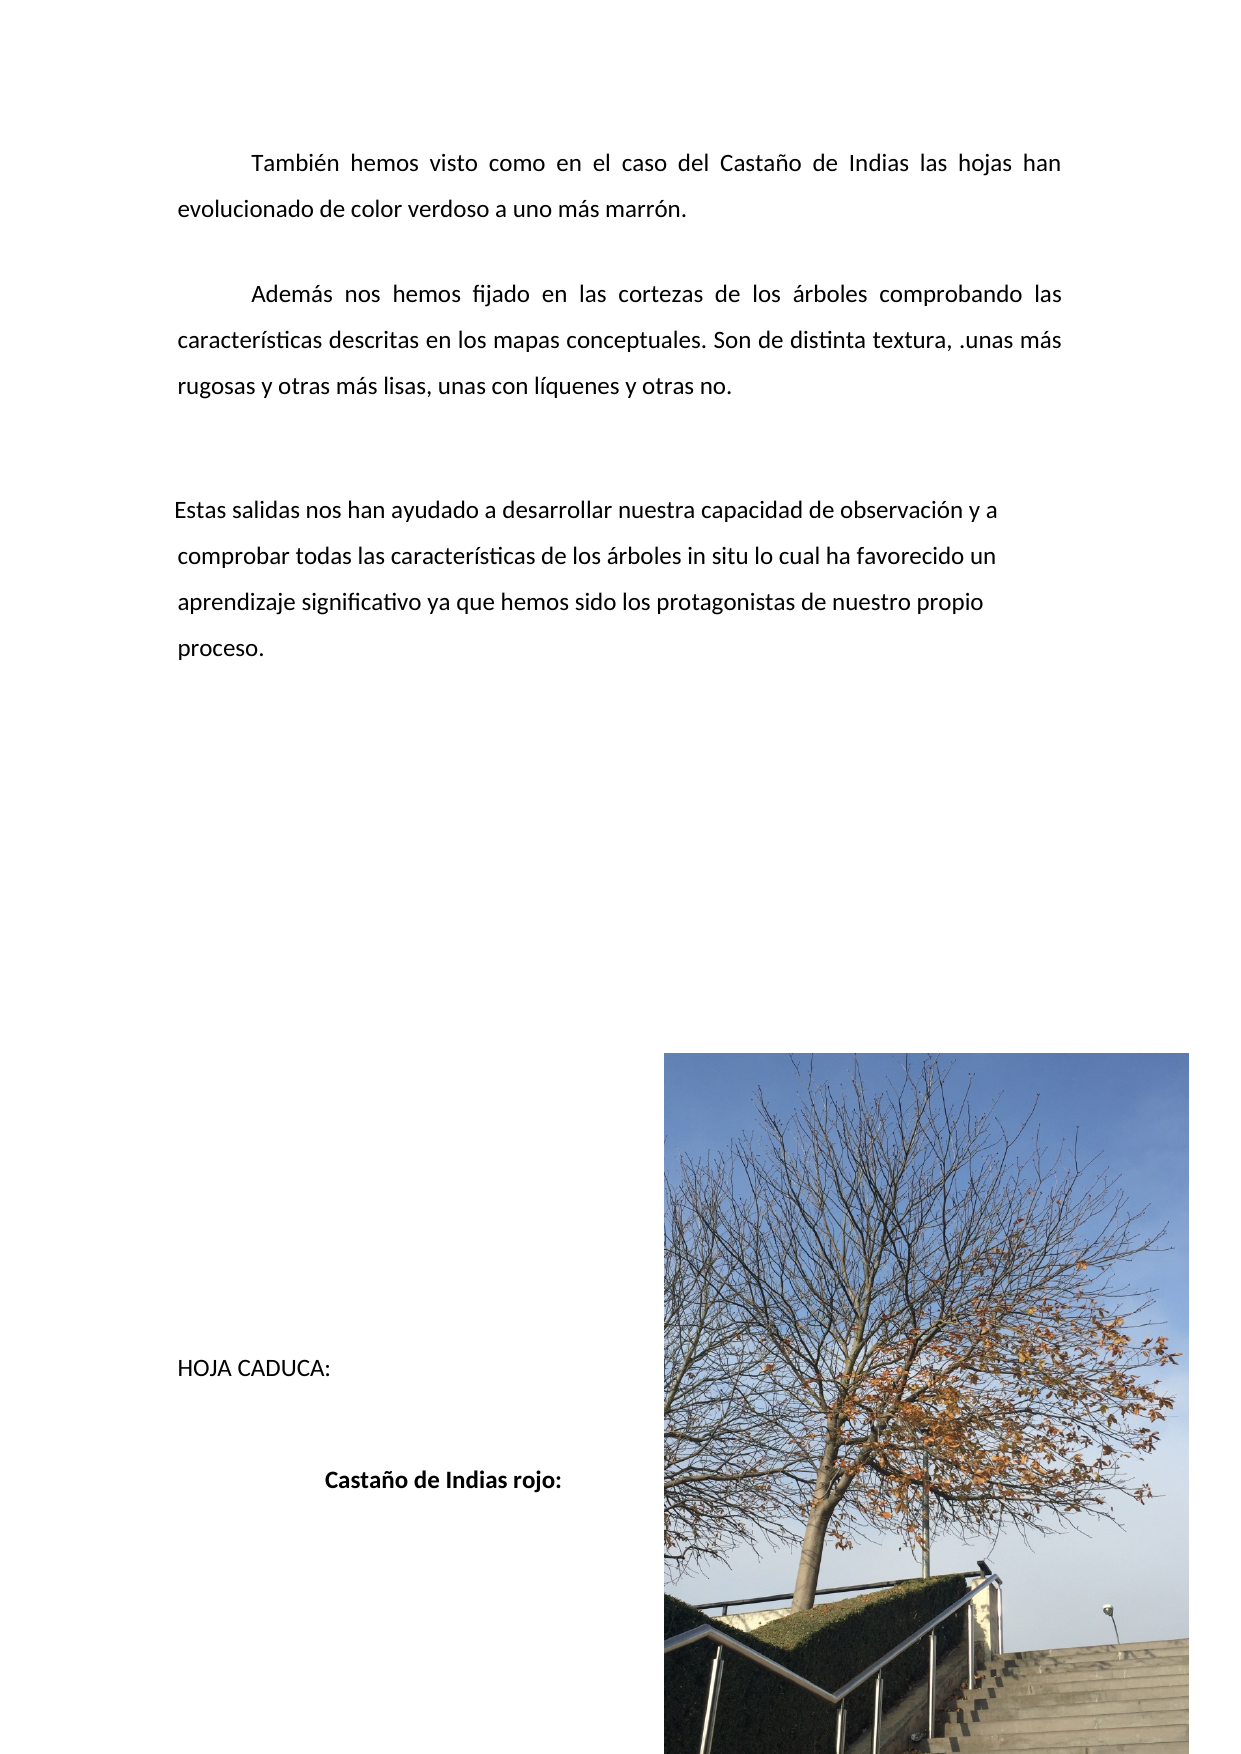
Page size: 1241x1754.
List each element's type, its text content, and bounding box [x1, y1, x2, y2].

text HOJA CADUCA: [177, 1352, 664, 1383]
text Estas salidas nos han ayudado a desarrollar nuestra capacidad de observación y a comprobar todas las características de los árboles in situ lo cual ha favorecido un aprendizaje significativo ya que hemos sido los protagonistas de nuestro propio proceso. [174, 495, 1063, 662]
text Castaño de Indias rojo: [251, 1464, 664, 1494]
text Además nos hemos fijado en las cortezas de los árboles comprobando las características descritas en los mapas conceptuales. Son de distinta textura, .unas más rugosas y otras más lisas, unas con líquenes y otras no. [174, 278, 1063, 401]
text También hemos visto como en el caso del Castaño de Indias las hojas han evolucionado de color verdoso a uno más marrón. [174, 148, 1063, 224]
picture [664, 1053, 1189, 1754]
